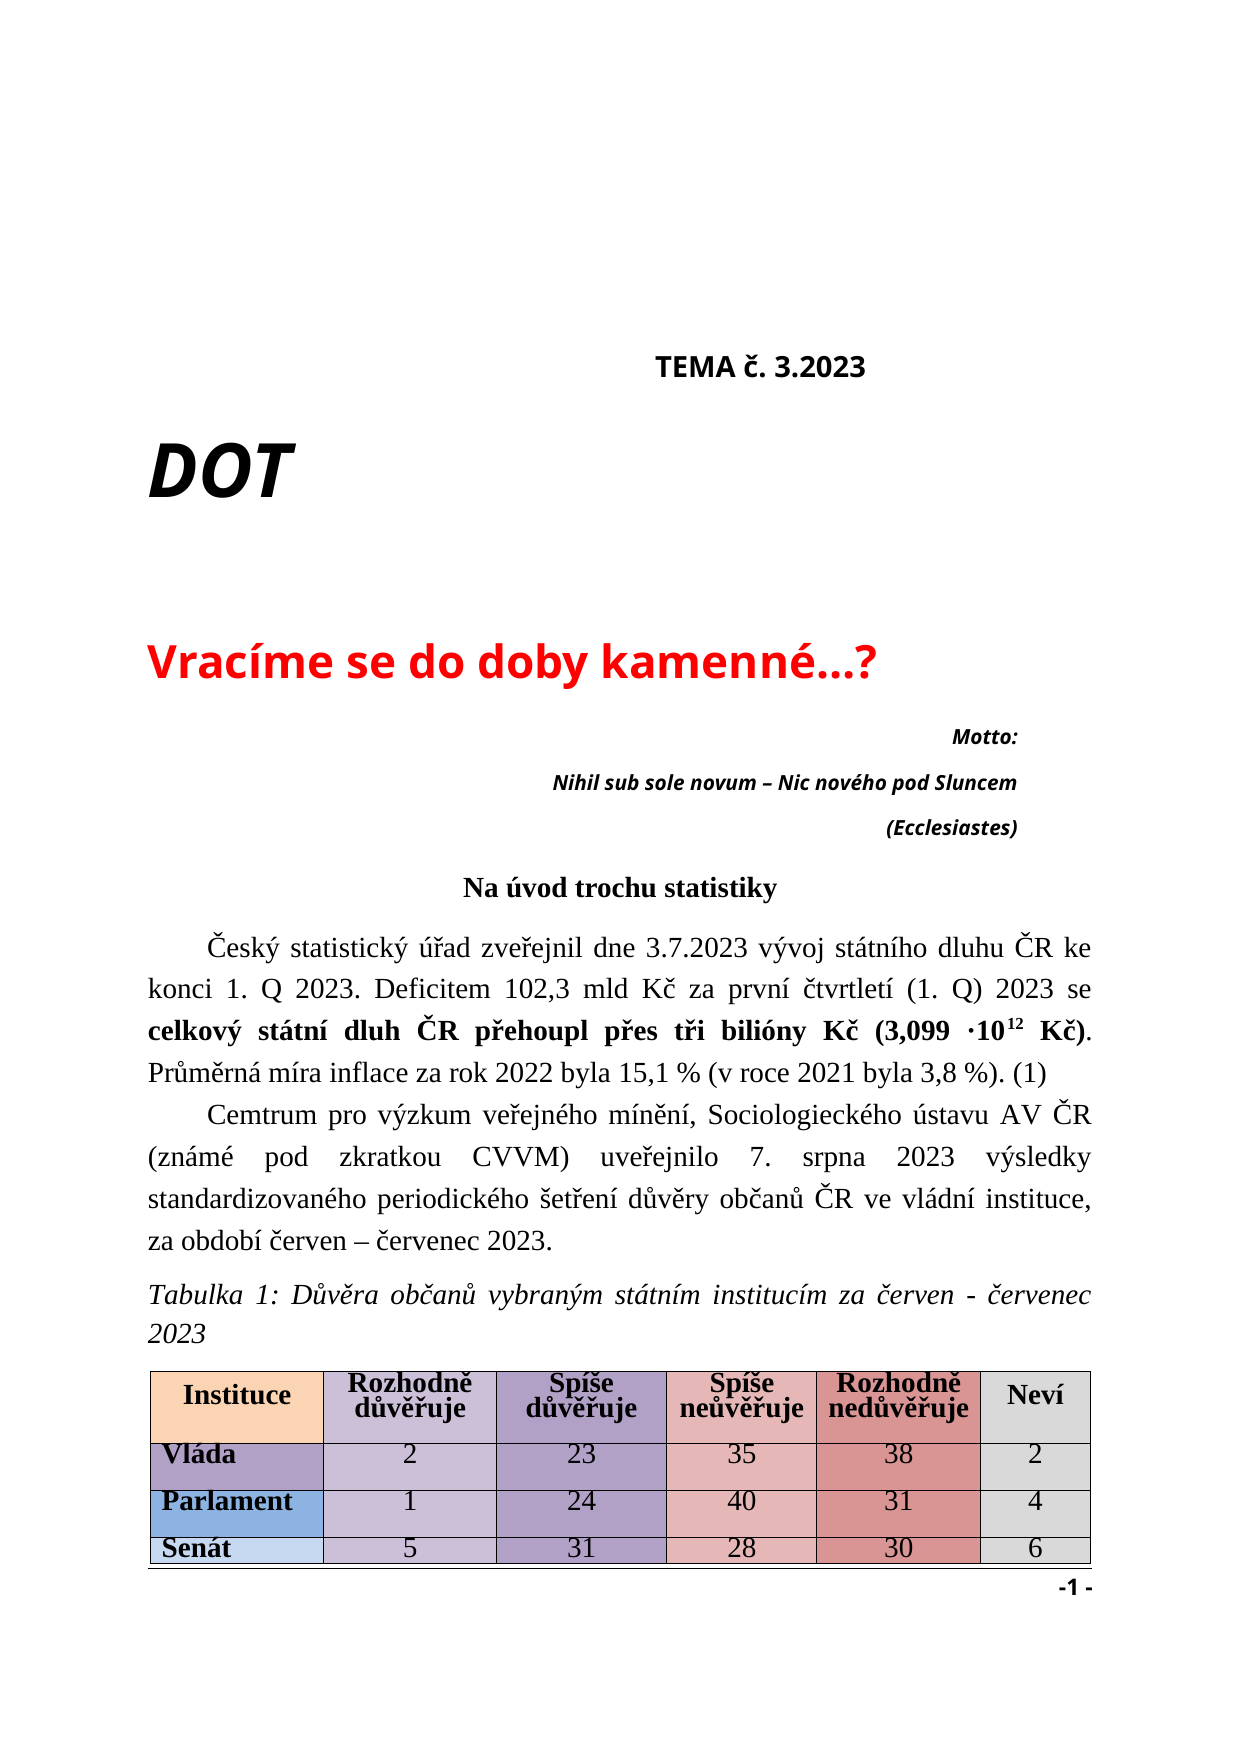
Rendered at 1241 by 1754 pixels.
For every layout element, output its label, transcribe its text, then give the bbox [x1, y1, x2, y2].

table_cell 2 [981, 1444, 1090, 1490]
table_cell Senát [151, 1538, 323, 1563]
text (Ecclesiastes) [148, 813, 1017, 841]
table_cell 2 [324, 1444, 496, 1490]
table_header Spíše neůvěřuje [667, 1372, 816, 1443]
table_cell Vláda [151, 1444, 323, 1490]
text TEMA č. 3.2023 [148, 346, 1092, 386]
table_cell 38 [817, 1444, 980, 1490]
table_header Neví [981, 1372, 1090, 1443]
table_header Rozhodně nedůvěřuje [817, 1372, 980, 1443]
table_header Rozhodně důvěřuje [324, 1372, 496, 1443]
table_cell 40 [667, 1491, 816, 1537]
table_cell 24 [497, 1491, 666, 1537]
table_header Instituce [151, 1372, 323, 1443]
text Tabulka 1: Důvěra občanů vybraným státním institucím za červen - červenec 2023 [148, 1277, 1092, 1349]
table_cell 6 [981, 1538, 1090, 1563]
text Vracíme se do doby kamenné…? [148, 630, 1092, 692]
table_cell 31 [817, 1491, 980, 1537]
table_cell 28 [667, 1538, 816, 1563]
text Český statistický úřad zveřejnil dne 3.7.2023 vývoj státního dluhu ČR ke konci 1. Q 2023. Deficitem 102,3 mld Kč za první čtvrtletí (1. Q) 2023 se celkový státní dluh ČR přehoupl přes tři bilióny Kč (3,099 ·1012 Kč). Průměrná míra inflace za rok 2022 byla 15,1 % (v roce 2021 byla 3,8 %). [148, 930, 1092, 1089]
text Cemtrum pro výzkum veřejného mínění, Sociologieckého ústavu AV ČR (známé pod zkratkou CVVM) uveřejnilo 7. srpna 2023 výsledky standardizovaného periodického šetření důvěry občanů ČR ve vládní instituce, za období červen – červenec 2023. [148, 1097, 1092, 1256]
text DOT [148, 417, 1092, 519]
table_cell 30 [817, 1538, 980, 1563]
table_cell Parlament [151, 1491, 323, 1537]
table_cell 1 [324, 1491, 496, 1537]
table_cell 23 [497, 1444, 666, 1490]
text Motto: [148, 722, 1017, 751]
table_cell 35 [667, 1444, 816, 1490]
text Na úvod trochu statistiky [148, 870, 1092, 904]
table_cell 5 [324, 1538, 496, 1563]
table_cell 4 [981, 1491, 1090, 1537]
table_cell 31 [497, 1538, 666, 1563]
table_header Spíše důvěřuje [497, 1372, 666, 1443]
text Nihil sub sole novum – Nic nového pod Sluncem [148, 768, 1017, 796]
